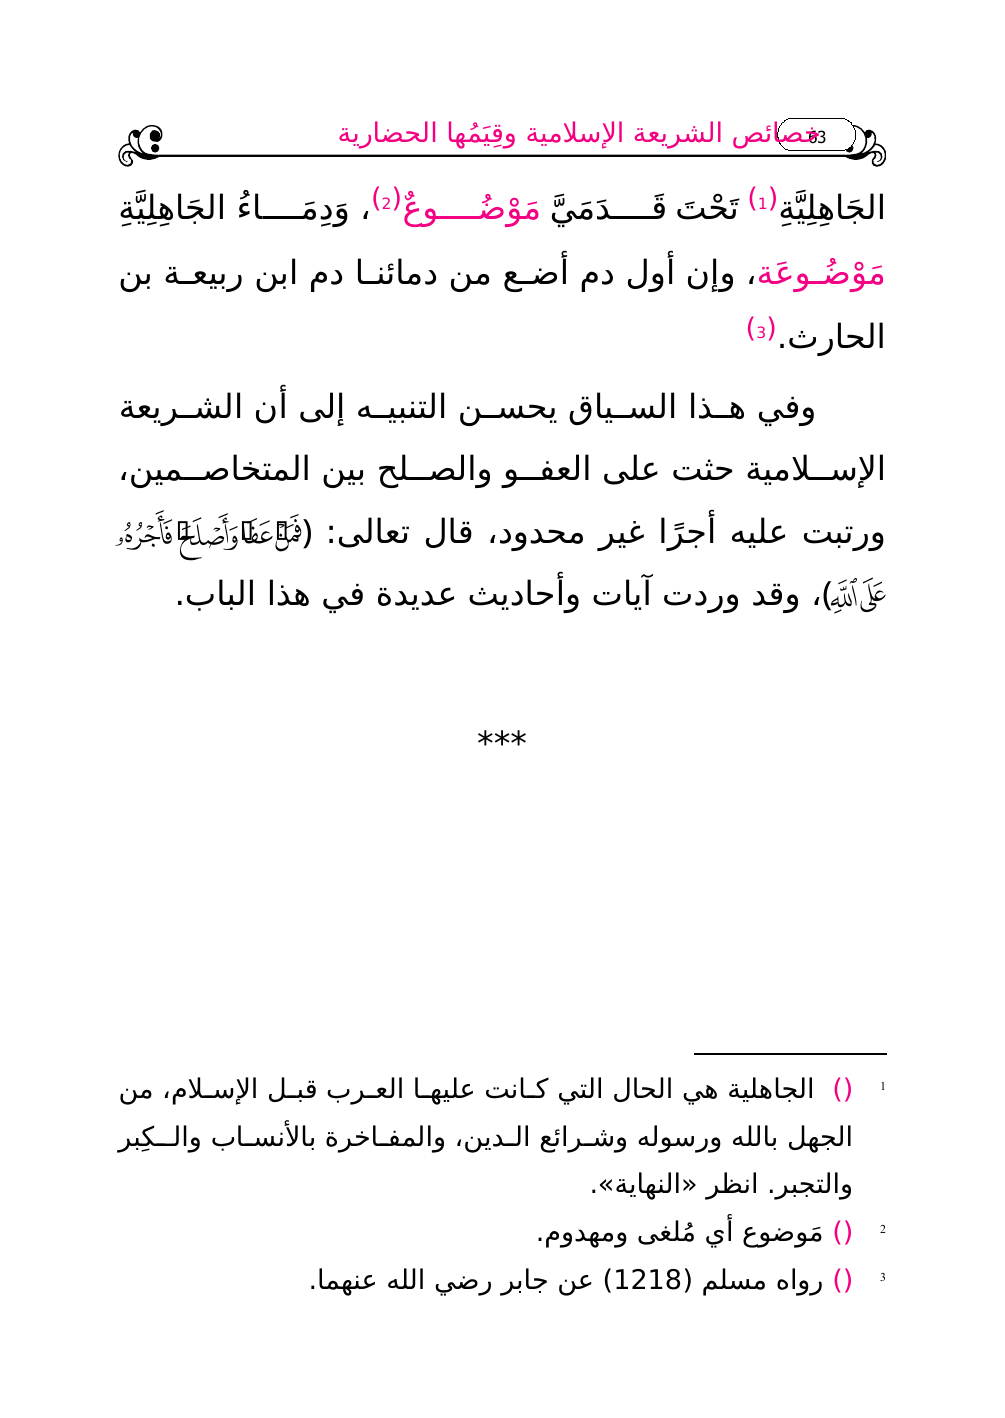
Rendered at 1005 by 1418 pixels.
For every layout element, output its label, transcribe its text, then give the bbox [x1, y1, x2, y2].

list ومن خصائص الشريعة الإسلامية إسقاطها للثارات الجاهلية، وحثها على فتح صفحة جديدة في الحياة في جانب التعامل مع الناس، فقد قال النبي (صلى الله عليه وسلم) في خطبة الحج أمام أكبر مجمع للمسلمين: أَلَا كُلُّ شَيءٍ مِن أَمْرِ الجَاهِلِيَّةِ() تَحْتَ قَدَمَيَّ مَوْضُوعٌ()، وَدِمَاءُ الجَاهِلِيَّةِ مَوْضُوعَة، وإن أول دم أضع من دمائنا دم ابن ربيعة بن الحارث.() [118, 168, 886, 362]
text *** [118, 706, 886, 768]
text وفي هذا السياق يحسن التنبيه إلى أن الشريعة الإسلامية حثت على العفو والصلح بين المتخاصمين، ورتبت عليه أجرًا غير محدود، قال تعالى: ﴿ﮱ ﯓ ﯔ ﯕ ﯖ ﯗ﴾، وقد وردت آيات وأحاديث عديدة في هذا الباب. [118, 368, 886, 618]
